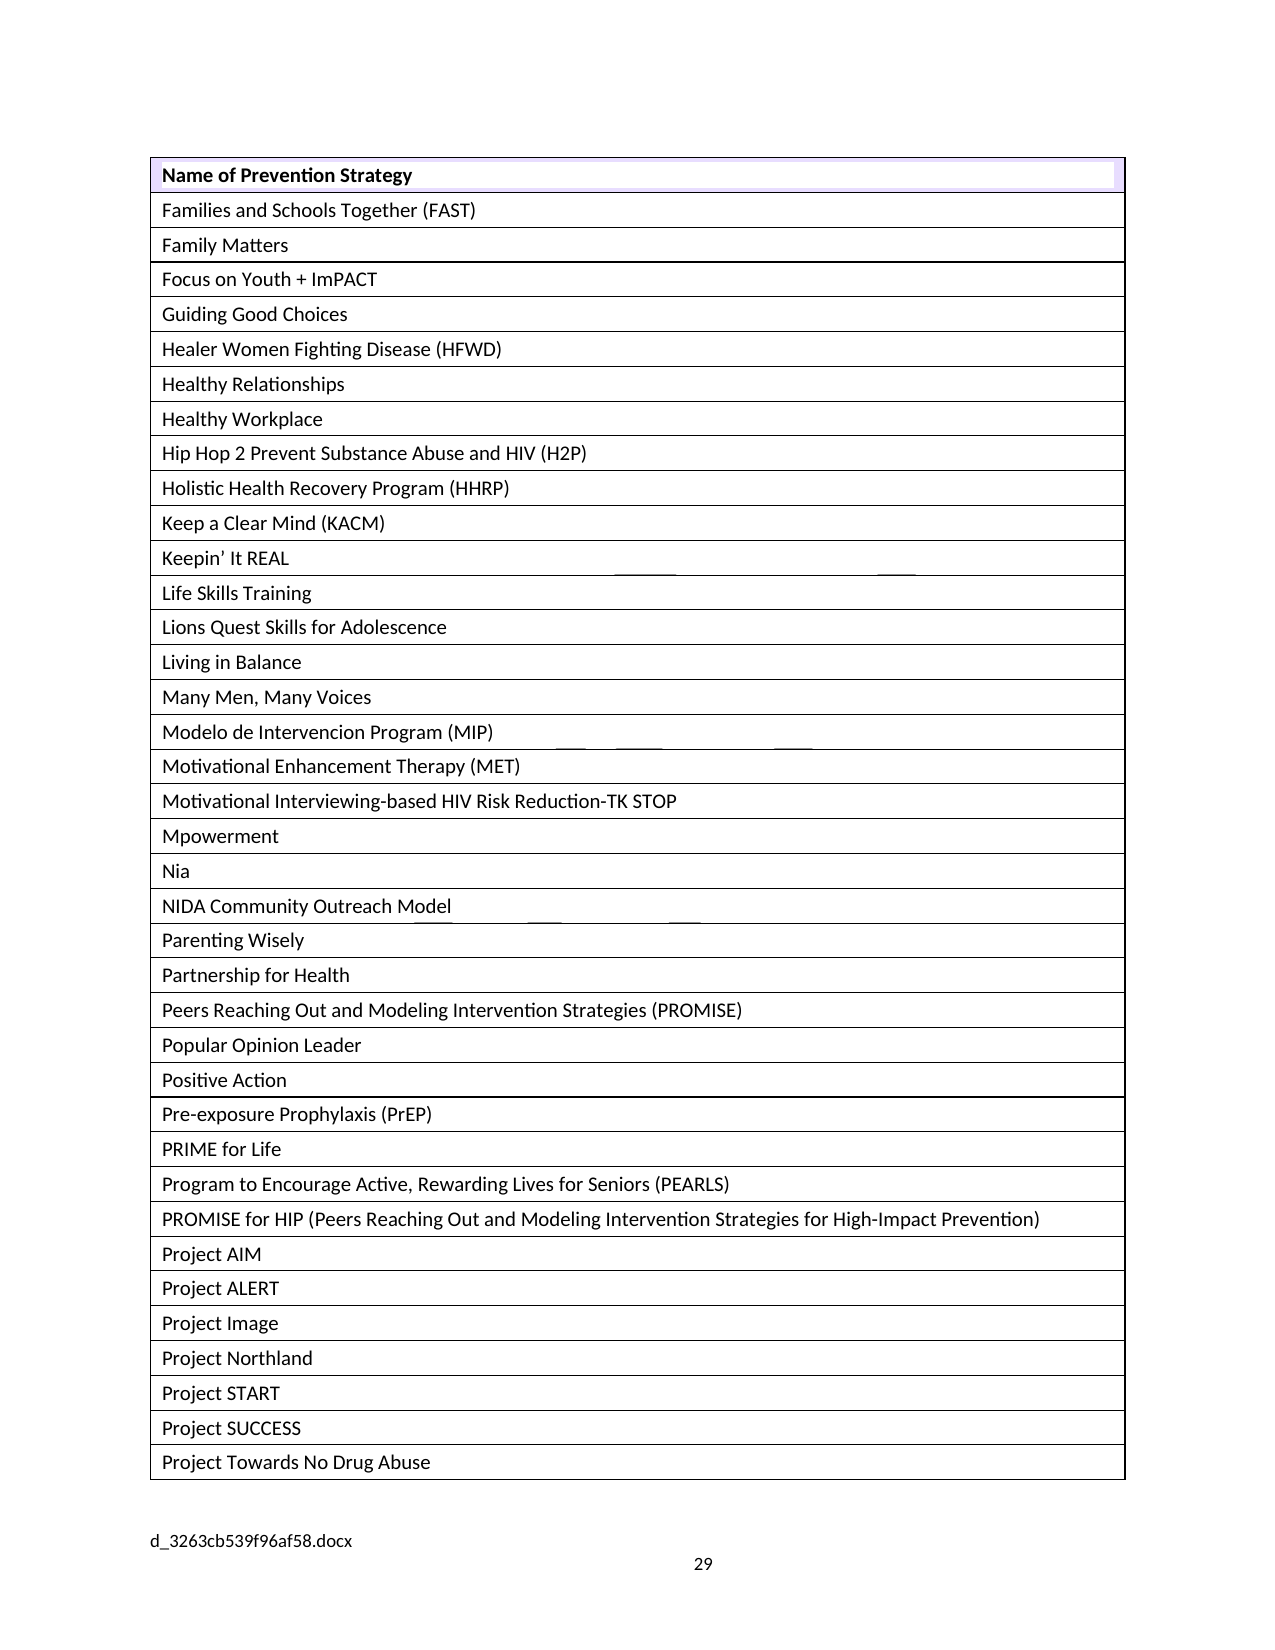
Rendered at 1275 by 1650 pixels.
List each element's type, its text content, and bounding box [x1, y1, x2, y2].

table_cell Project ALERT [151, 1271, 1124, 1305]
table_cell Keep a Clear Mind (KACM) [151, 506, 1124, 540]
table_cell NIDA Community Outreach Model [151, 889, 1124, 922]
table_cell Families and Schools Together (FAST) [151, 193, 1124, 227]
table_cell Healthy Relationships [151, 367, 1124, 401]
table_cell Family Matters [151, 228, 1124, 261]
table_cell Lions Quest Skills for Adolescence [151, 610, 1124, 644]
table_cell Peers Reaching Out and Modeling Intervention Strategies (PROMISE) [151, 993, 1124, 1027]
table_cell Nia [151, 854, 1124, 888]
table_cell Project Northland [151, 1341, 1124, 1375]
table_cell Guiding Good Choices [151, 297, 1124, 331]
table_cell Pre-exposure Prophylaxis (PrEP) [151, 1098, 1124, 1131]
table_cell Hip Hop 2 Prevent Substance Abuse and HIV (H2P) [151, 436, 1124, 470]
table_cell Focus on Youth + ImPACT [151, 263, 1124, 296]
table_cell Popular Opinion Leader [151, 1028, 1124, 1062]
table_cell Project Image [151, 1306, 1124, 1340]
table_cell PROMISE for HIP (Peers Reaching Out and Modeling Intervention Strategies for High-Impact Prevention) [151, 1202, 1124, 1236]
table_cell Healer Women Fighting Disease (HFWD) [151, 332, 1124, 366]
table_cell Partnership for Health [151, 958, 1124, 992]
table_cell Mpowerment [151, 819, 1124, 853]
table_cell Holistic Health Recovery Program (HHRP) [151, 471, 1124, 505]
table_cell Motivational Enhancement Therapy (MET) [151, 750, 1124, 783]
table_header Name of Prevention Strategy [151, 158, 1124, 192]
table_cell Project Towards No Drug Abuse [151, 1445, 1124, 1479]
table_cell Project START [151, 1376, 1124, 1409]
table_cell Life Skills Training [151, 576, 1124, 609]
table_cell Keepin’ It REAL [151, 541, 1124, 574]
table_cell Many Men, Many Voices [151, 680, 1124, 714]
table_cell Positive Action [151, 1063, 1124, 1096]
table_cell Healthy Workplace [151, 402, 1124, 435]
table_cell Living in Balance [151, 645, 1124, 679]
table_cell Program to Encourage Active, Rewarding Lives for Seniors (PEARLS) [151, 1167, 1124, 1201]
table_cell PRIME for Life [151, 1132, 1124, 1166]
table_cell Project AIM [151, 1237, 1124, 1270]
table_cell Modelo de Intervencion Program (MIP) [151, 715, 1124, 748]
table_cell Project SUCCESS [151, 1411, 1124, 1444]
table_cell Motivational Interviewing-based HIV Risk Reduction-TK STOP [151, 784, 1124, 818]
table_cell Parenting Wisely [151, 924, 1124, 957]
